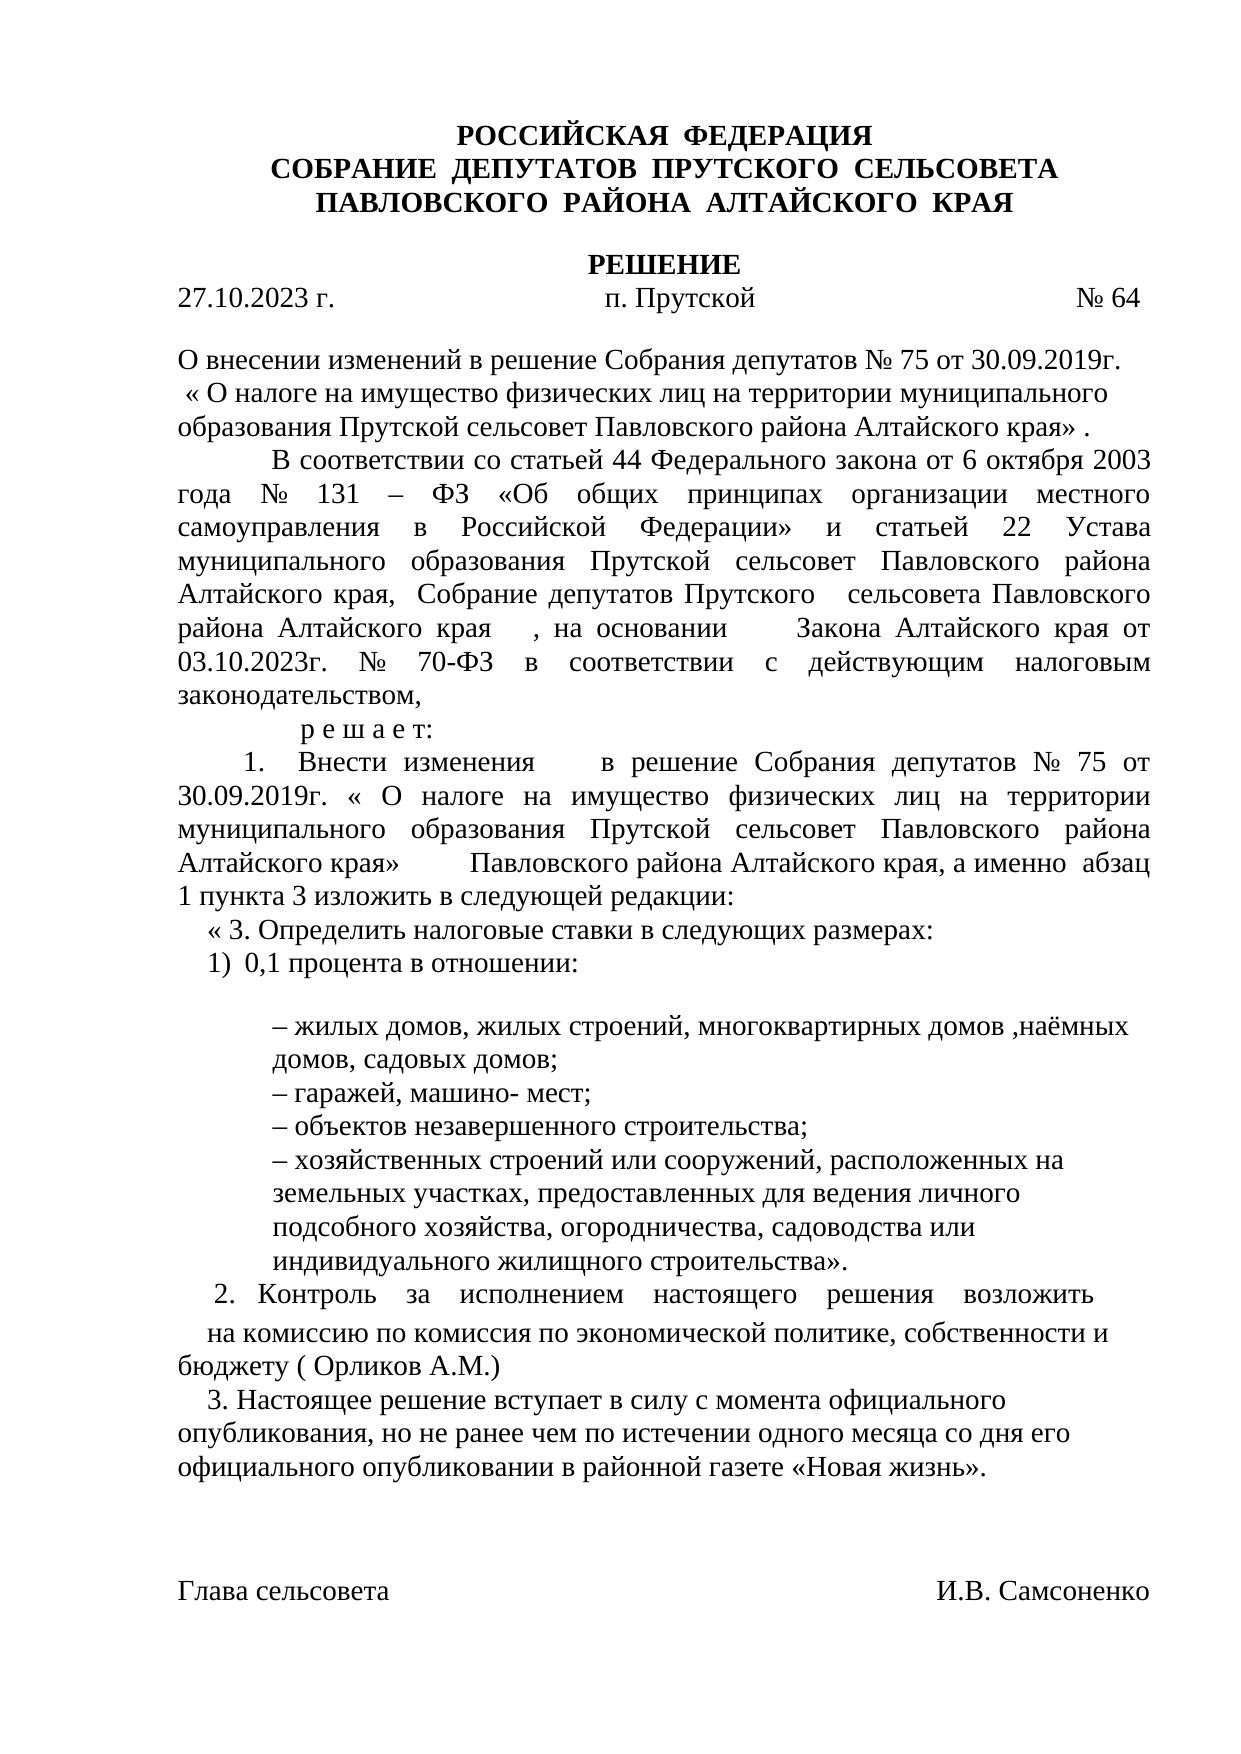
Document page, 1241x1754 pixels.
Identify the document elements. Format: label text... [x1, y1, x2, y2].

text СОБРАНИЕ ДЕПУТАТОВ ПРУТСКОГО СЕЛЬСОВЕТА [177, 152, 1152, 185]
text на комиссию по комиссия по экономической политике, собственности и бюджету ( Орликов А.М.) [177, 1315, 1152, 1382]
text – хозяйственных строений или сооружений, расположенных на земельных участках, предоставленных для ведения личного подсобного хозяйства, огородничества, садоводства или индивидуального жилищного строительства». [272, 1142, 1152, 1276]
text – объектов незавершенного строительства; [272, 1108, 1152, 1142]
text – гаражей, машино- мест; [207, 1075, 1152, 1108]
text 3. Настоящее решение вступает в силу с момента официального опубликования, но не ранее чем по истечении одного месяца со дня его официального опубликовании в районной газете «Новая жизнь». [177, 1382, 1152, 1482]
text « 3. Определить налоговые ставки в следующих размерах: [177, 912, 1152, 946]
text 1. Внести изменения в решение Собрания депутатов № 75 от 30.09.2019г. « О налоге на имущество физических лиц на территории муниципального образования Прутской сельсовет Павловского района Алтайского края» Павловского района Алтайского края, а именно абзац 1 пункта 3 изложить в следующей редакции: [177, 744, 1152, 912]
text р е ш а е т: [177, 711, 1152, 744]
text О внесении изменений в решение Собрания депутатов № 75 от 30.09.2019г. [177, 342, 1152, 375]
text – жилых домов, жилых строений, многоквартирных домов ,наёмных домов, садовых домов; [272, 1008, 1152, 1075]
text Глава сельсовета И.В. Самсоненко [177, 1573, 1152, 1606]
text 2. Контроль за исполнением настоящего решения возложить [177, 1276, 1152, 1310]
text ПАВЛОВСКОГО РАЙОНА АЛТАЙСКОГО КРАЯ [177, 185, 1152, 219]
text « О налоге на имущество физических лиц на территории муниципального образования Прутской сельсовет Павловского района Алтайского края» . [177, 375, 1152, 442]
text 27.10.2023 г. п. Прутской № 64 [177, 280, 1152, 314]
list 0,1 процента в отношении: [207, 946, 1152, 979]
text РОССИЙСКАЯ ФЕДЕРАЦИЯ [177, 118, 1152, 152]
text В соответствии со статьей 44 Федерального закона от 6 октября 2003 года № 131 – ФЗ «Об общих принципах организации местного самоуправления в Российской Федерации» и статьей 22 Устава муниципального образования Прутской сельсовет Павловского района Алтайского края, Собрание депутатов Прутского сельсовета Павловского района Алтайского края , на основании Закона Алтайского края от 03.10.2023г. № 70-ФЗ в соответствии с действующим налоговым законодательством, [177, 442, 1152, 711]
text РЕШЕНИЕ [177, 247, 1152, 280]
